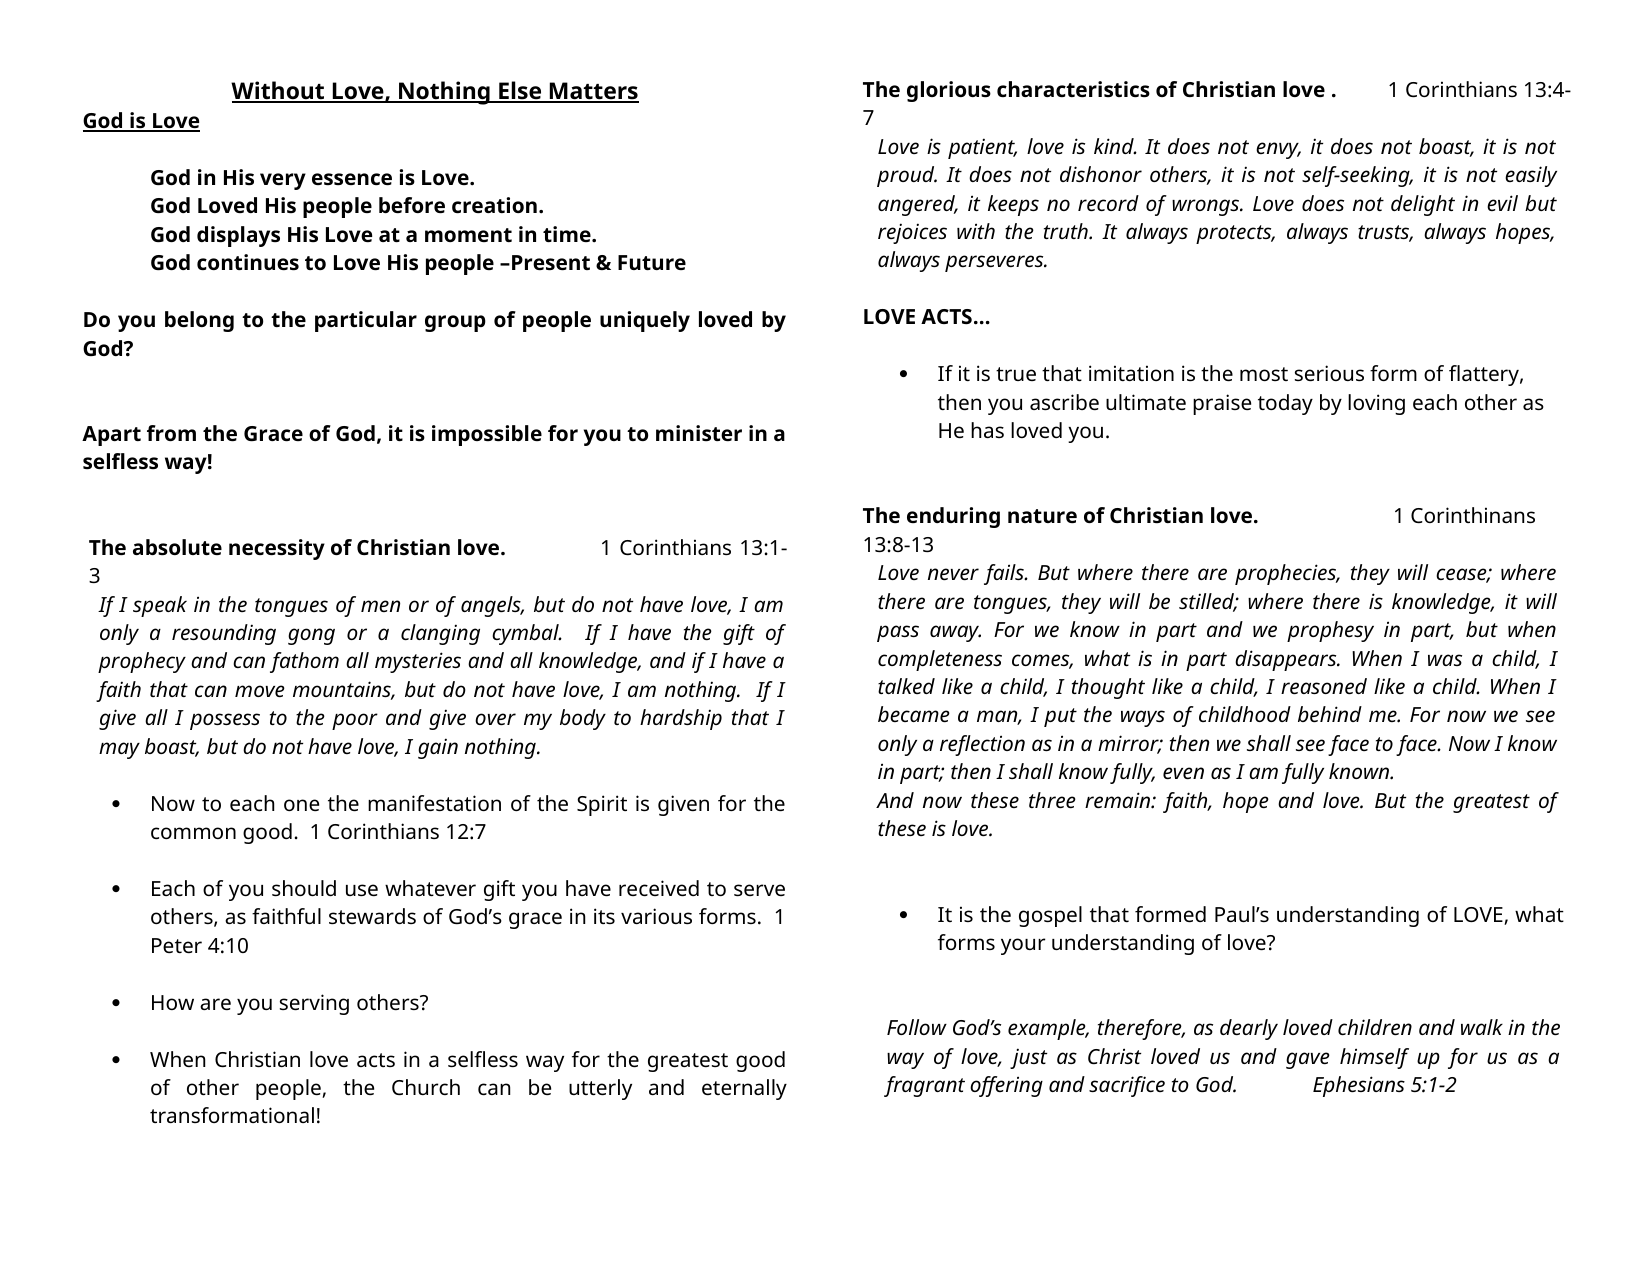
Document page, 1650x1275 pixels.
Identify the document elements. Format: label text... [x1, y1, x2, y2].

list If it is true that imitation is the most serious form of flattery, then you ascribe ultimate praise today by loving each other as He has loved you. [900, 359, 1575, 445]
list It is the gospel that formed Paul’s understanding of LOVE, what forms your understanding of love? [900, 900, 1564, 957]
text LOVE ACTS… [862, 302, 1575, 331]
list Each of you should use whatever gift you have received to serve others, as faithful stewards of God’s grace in its various forms. 1 Peter 4:10 [112, 874, 787, 959]
text The absolute necessity of Christian love. 1 Corinthians 13:1-3 [88, 533, 787, 590]
text God in His very essence is Love. [82, 163, 787, 192]
text Love never fails. But where there are prophecies, they will cease; where there are tongues, they will be stilled; where there is knowledge, it will pass away. For we know in part and we prophesy in part, but when completeness comes, what is in part disappears. When I was a child, I talked like a child, I thought like a child, I reasoned like a child. When I became a man, I put the ways of childhood behind me. For now we see only a reflection as in a mirror; then we shall see face to face. Now I know in part; then I shall know fully, even as I am fully known. [877, 558, 1560, 786]
text God displays His Love at a moment in time. [82, 220, 787, 248]
text God is Love [82, 106, 787, 135]
list When Christian love acts in a selfless way for the greatest good of other people, the Church can be utterly and eternally transformational! [112, 1045, 787, 1130]
text If I speak in the tongues of men or of angels, but do not have love, I am only a resounding gong or a clanging cymbal. If I have the gift of prophecy and can fathom all mysteries and all knowledge, and if I have a faith that can move mountains, but do not have love, I am nothing. If I give all I possess to the poor and give over my body to hardship that I may boast, but do not have love, I gain nothing. [99, 590, 787, 760]
text Apart from the Grace of God, it is impossible for you to minister in a selfless way! [82, 419, 787, 476]
text Do you belong to the particular group of people uniquely loved by God? [82, 305, 787, 362]
text And now these three remain: faith, hope and love. But the greatest of these is love. [877, 786, 1560, 843]
text Love is patient, love is kind. It does not envy, it does not boast, it is not proud. It does not dishonor others, it is not self-seeking, it is not easily angered, it keeps no record of wrongs. Love does not delight in evil but rejoices with the truth. It always protects, always trusts, always hopes, always perseveres. [877, 132, 1560, 274]
text God continues to Love His people –Present & Future [82, 248, 787, 277]
text Without Love, Nothing Else Matters [82, 75, 787, 106]
text The enduring nature of Christian love. 1 Corinthinans 13:8-13 [862, 502, 1575, 558]
list How are you serving others? [112, 988, 787, 1016]
list Now to each one the manifestation of the Spirit is given for the common good. 1 Corinthians 12:7 [112, 789, 787, 846]
text Follow God’s example, therefore, as dearly loved children and walk in the way of love, just as Christ loved us and gave himself up for us as a fragrant offering and sacrifice to God. Ephesians 5:1-2 [886, 1013, 1564, 1099]
text God Loved His people before creation. [82, 192, 787, 220]
text The glorious characteristics of Christian love . 1 Corinthians 13:4-7 [862, 75, 1575, 132]
